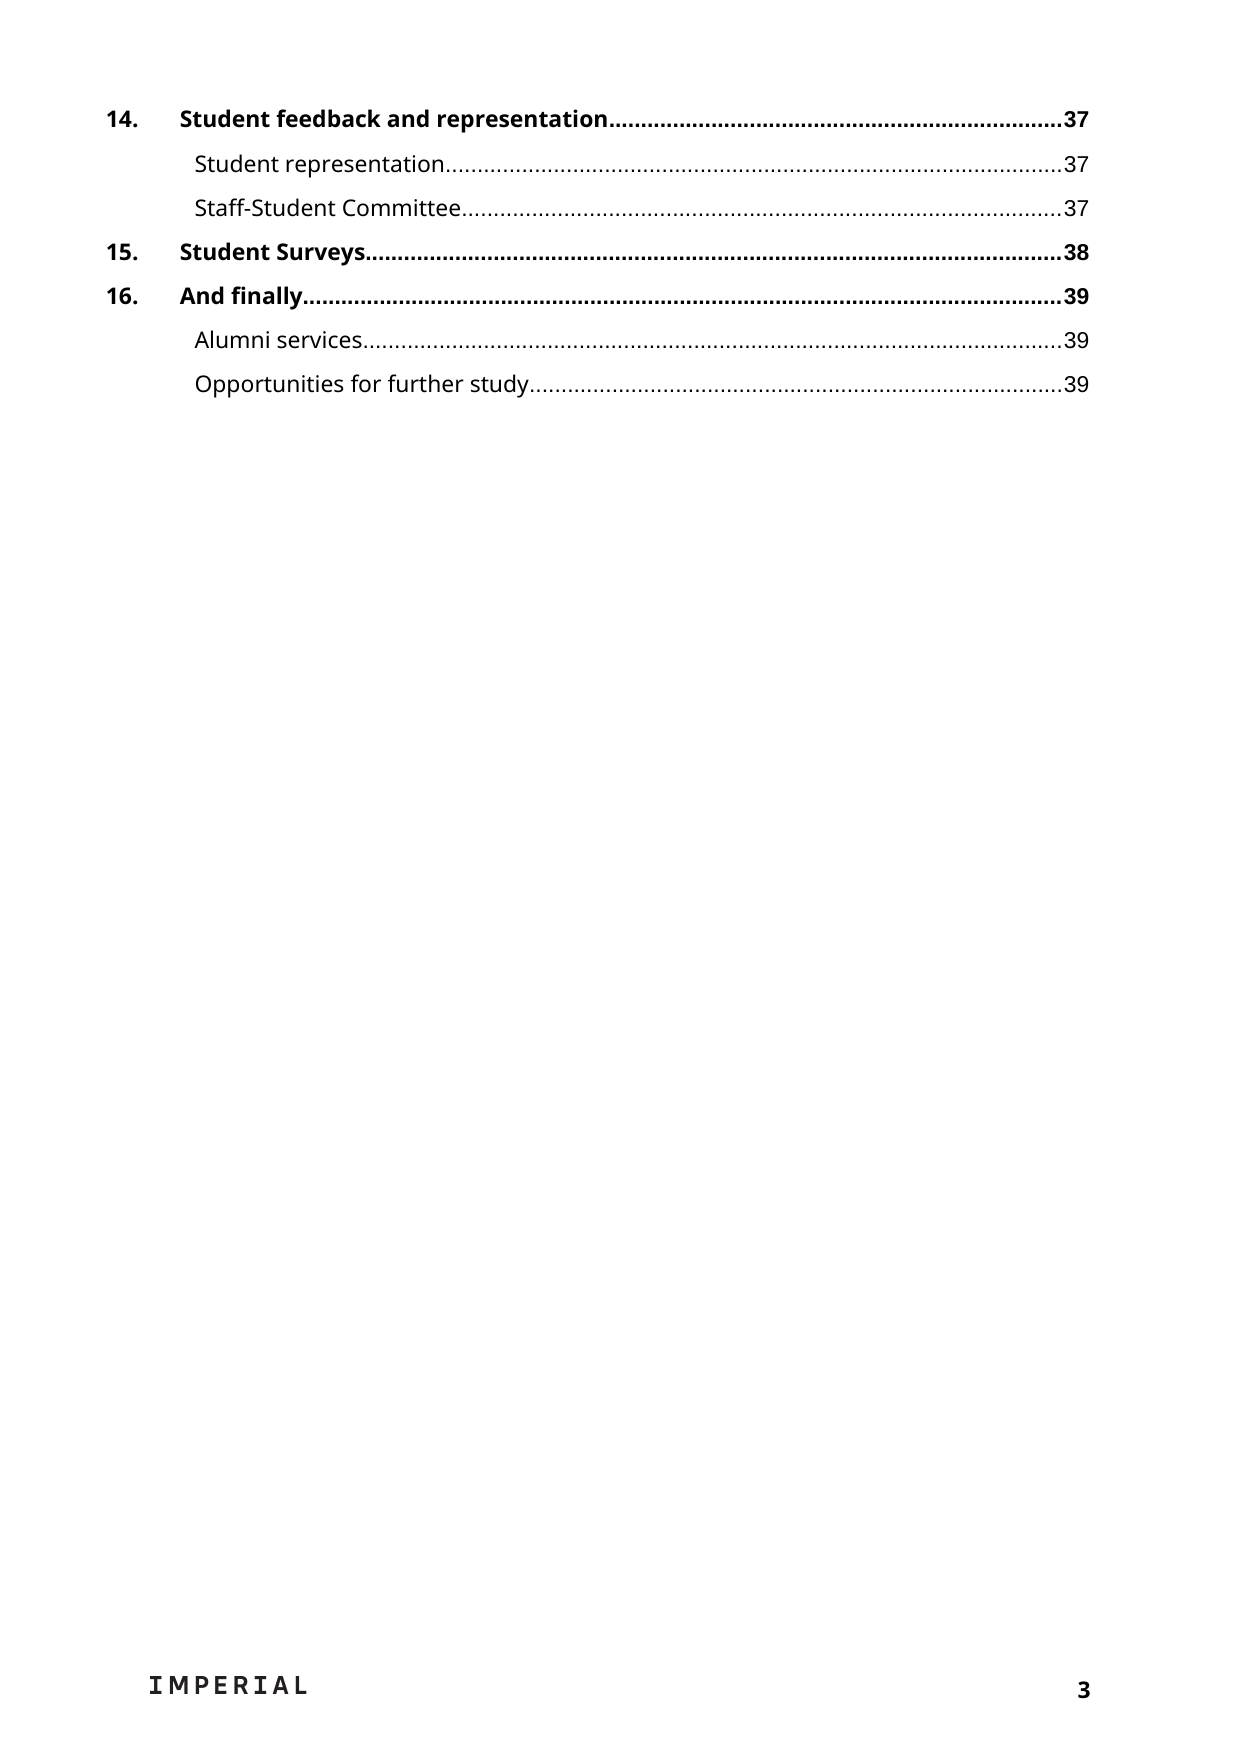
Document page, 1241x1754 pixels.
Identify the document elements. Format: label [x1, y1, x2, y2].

picture [150, 1676, 307, 1694]
